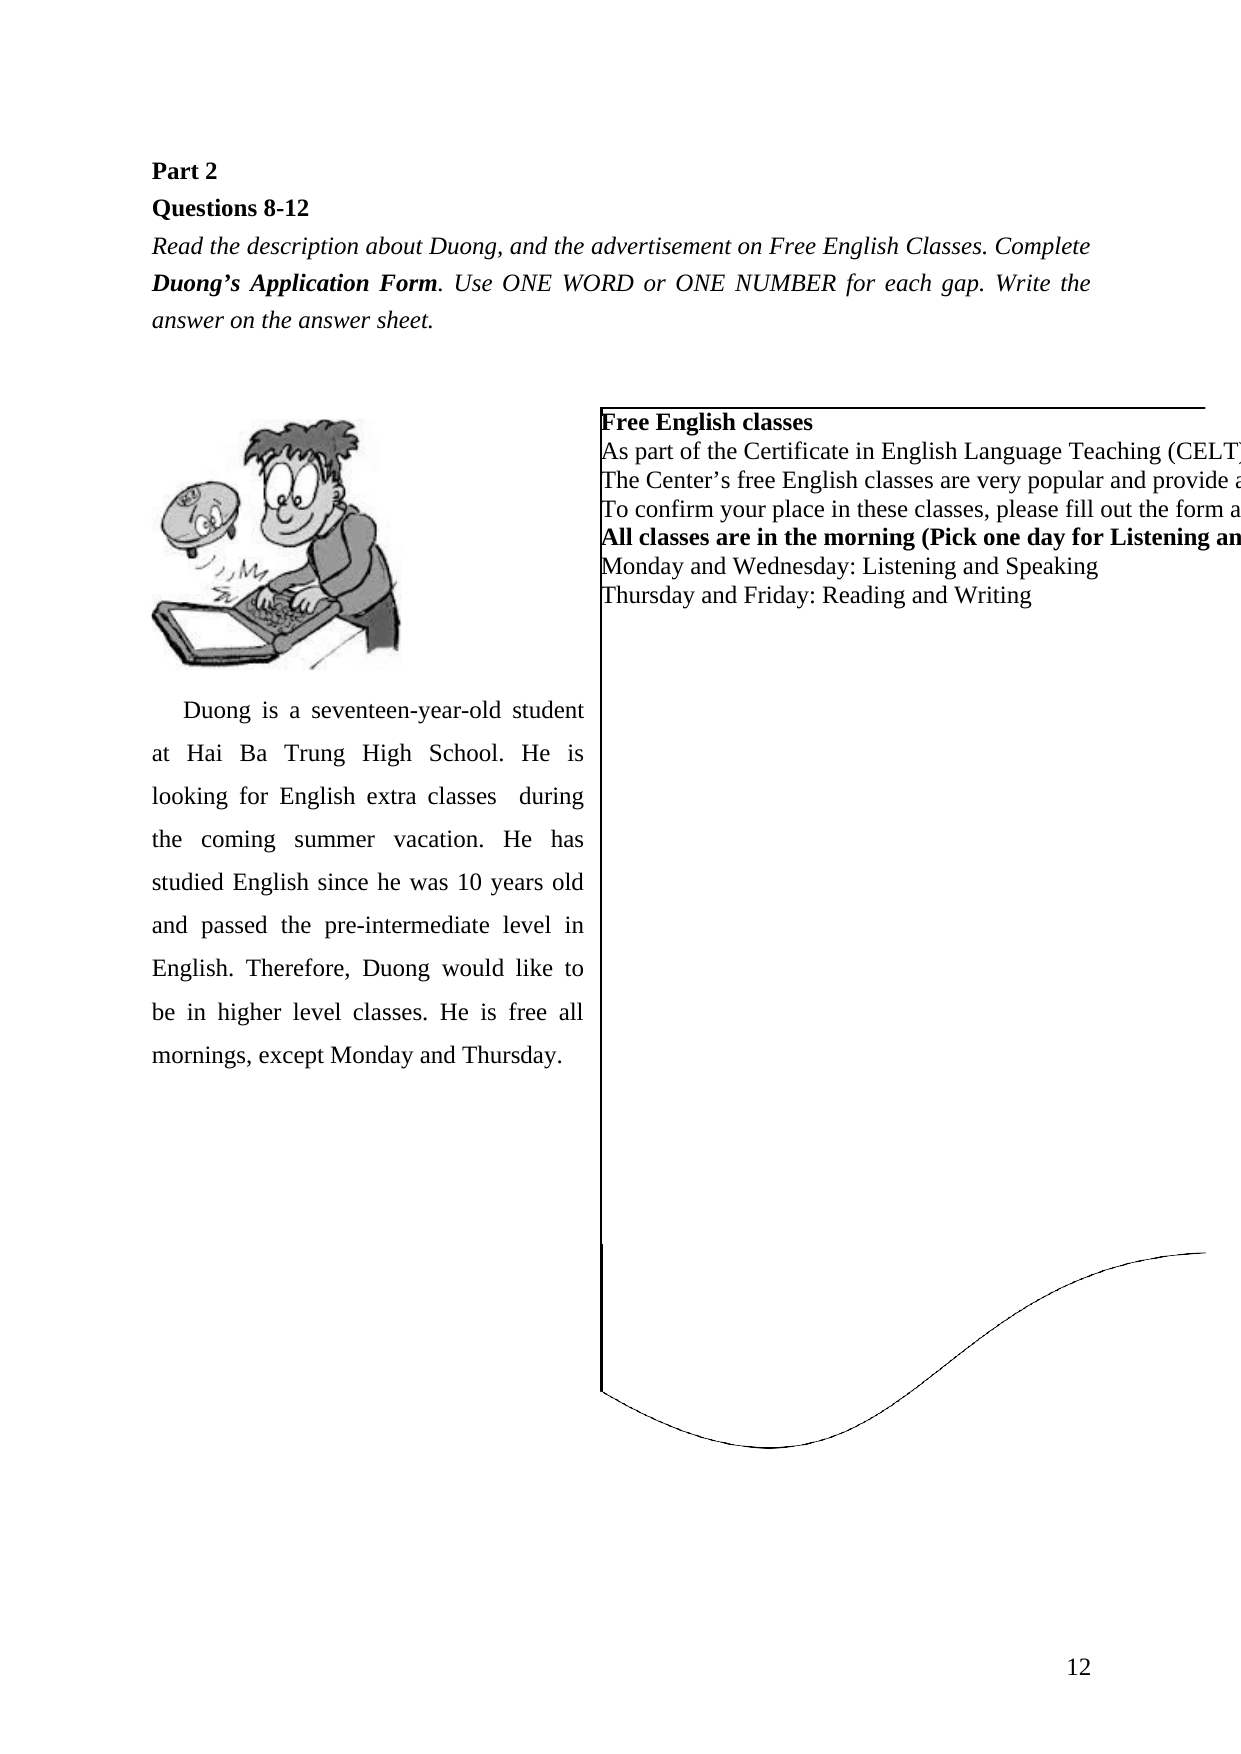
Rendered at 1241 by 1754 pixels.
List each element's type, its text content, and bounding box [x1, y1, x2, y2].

text Duong is a seventeen-year-old student at Hai Ba Trung High School. He is looking for English extra classes during the coming summer vacation. He has studied English since he was 10 years old and passed the pre-intermediate level in English. Therefore, Duong would like to be in higher level classes. He is free all mornings, except Monday and Thursday. [152, 695, 584, 1068]
subtitle Part 2 [152, 156, 1217, 184]
list Read the description about Duong, and the advertisement on Free English Classes. Complete Duong’s Application Form. Use ONE WORD or ONE NUMBER for each gap. Write the answer on the answer sheet. [152, 231, 1092, 334]
picture [600, 407, 1206, 1449]
picture [151, 419, 402, 670]
text Questions 8-12 [152, 193, 1217, 222]
